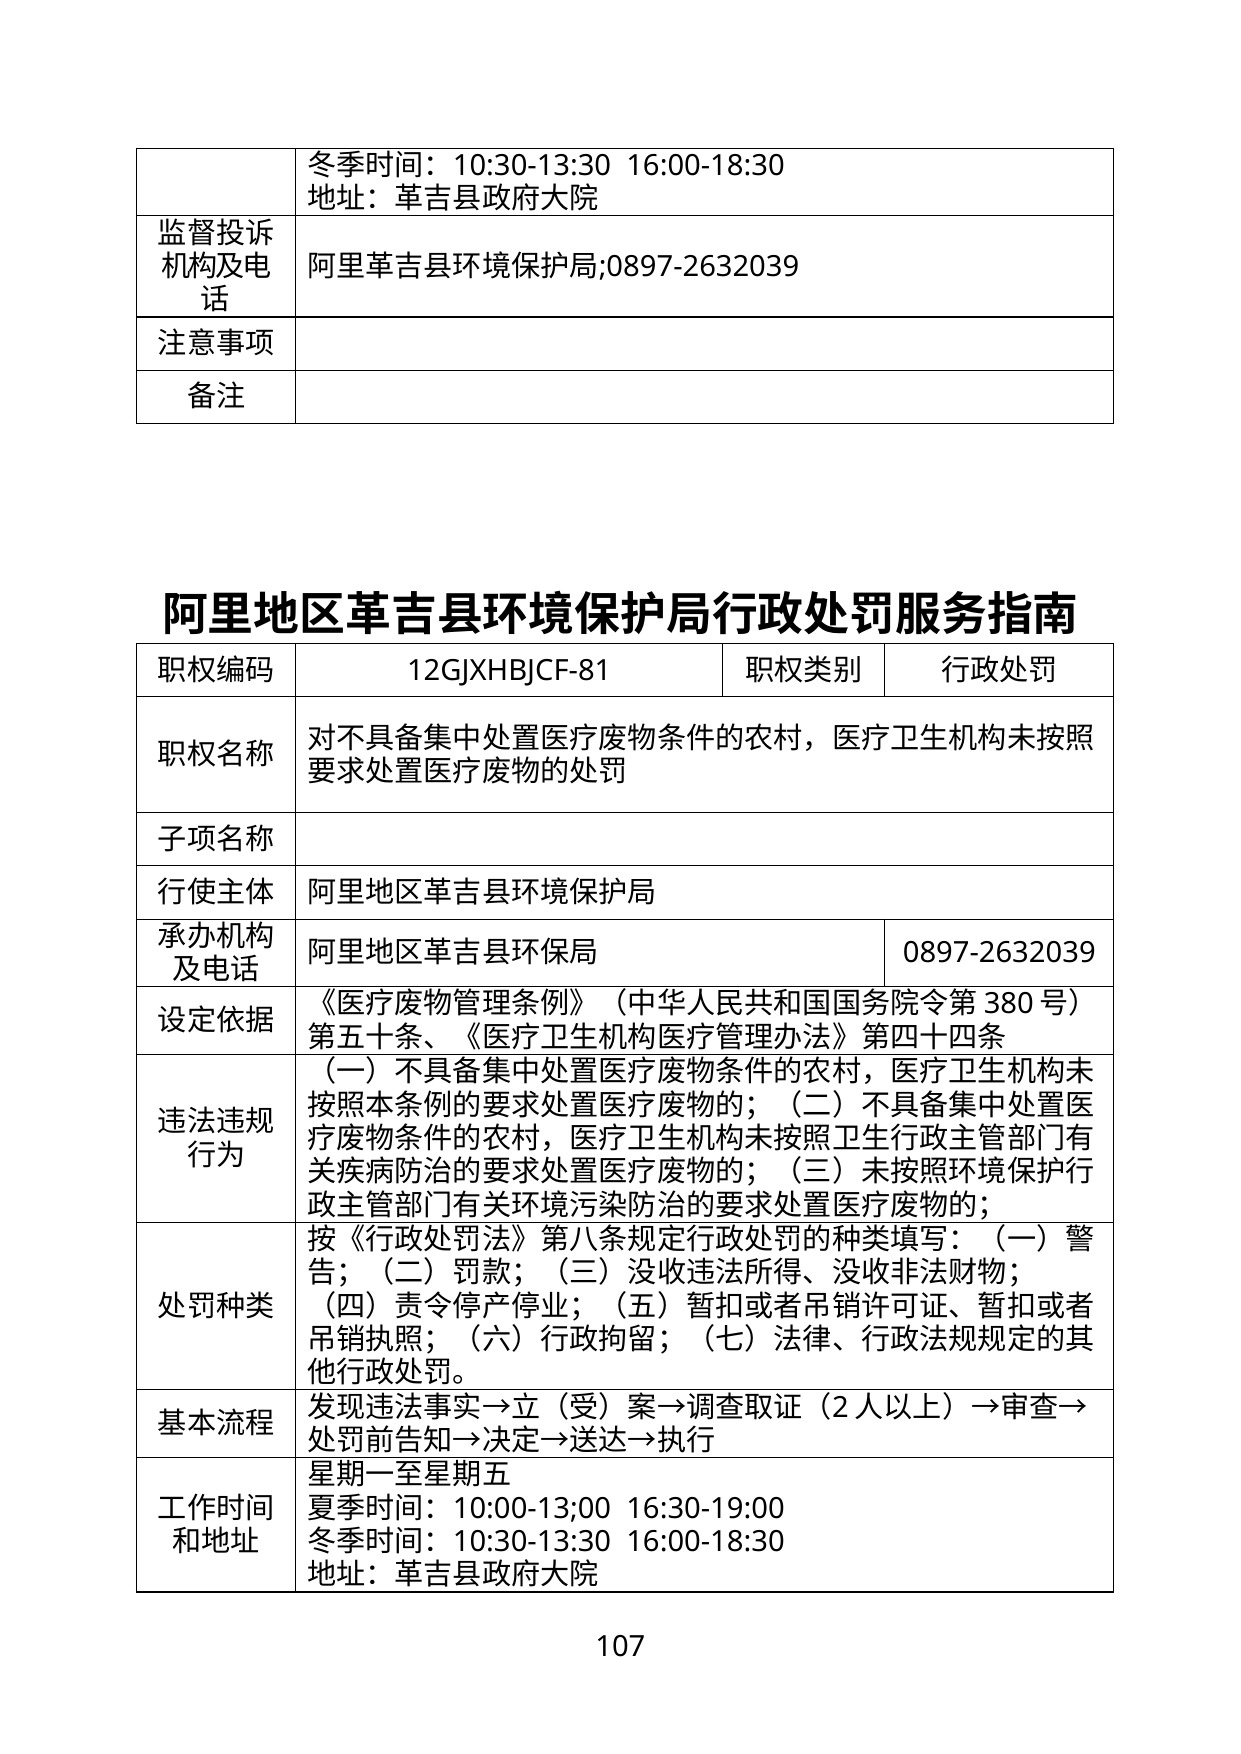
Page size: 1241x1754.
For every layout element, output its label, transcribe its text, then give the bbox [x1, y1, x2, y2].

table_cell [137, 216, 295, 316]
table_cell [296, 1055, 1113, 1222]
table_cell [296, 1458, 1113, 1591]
text 阿里地区革吉县环境保护局行政处罚服务指南 [148, 582, 1092, 643]
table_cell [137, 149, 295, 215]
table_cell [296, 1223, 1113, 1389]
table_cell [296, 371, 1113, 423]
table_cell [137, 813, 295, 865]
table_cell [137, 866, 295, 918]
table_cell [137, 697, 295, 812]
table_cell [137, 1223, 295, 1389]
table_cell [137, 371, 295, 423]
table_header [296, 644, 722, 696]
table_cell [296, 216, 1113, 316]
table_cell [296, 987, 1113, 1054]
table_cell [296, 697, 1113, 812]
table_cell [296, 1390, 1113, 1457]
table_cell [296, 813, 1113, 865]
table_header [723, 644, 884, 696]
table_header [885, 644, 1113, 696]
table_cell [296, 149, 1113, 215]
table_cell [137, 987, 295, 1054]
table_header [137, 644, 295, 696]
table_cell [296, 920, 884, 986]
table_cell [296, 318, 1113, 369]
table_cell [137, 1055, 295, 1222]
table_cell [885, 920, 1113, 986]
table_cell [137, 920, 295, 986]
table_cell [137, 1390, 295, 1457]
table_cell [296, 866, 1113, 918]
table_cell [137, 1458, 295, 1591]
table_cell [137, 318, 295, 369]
